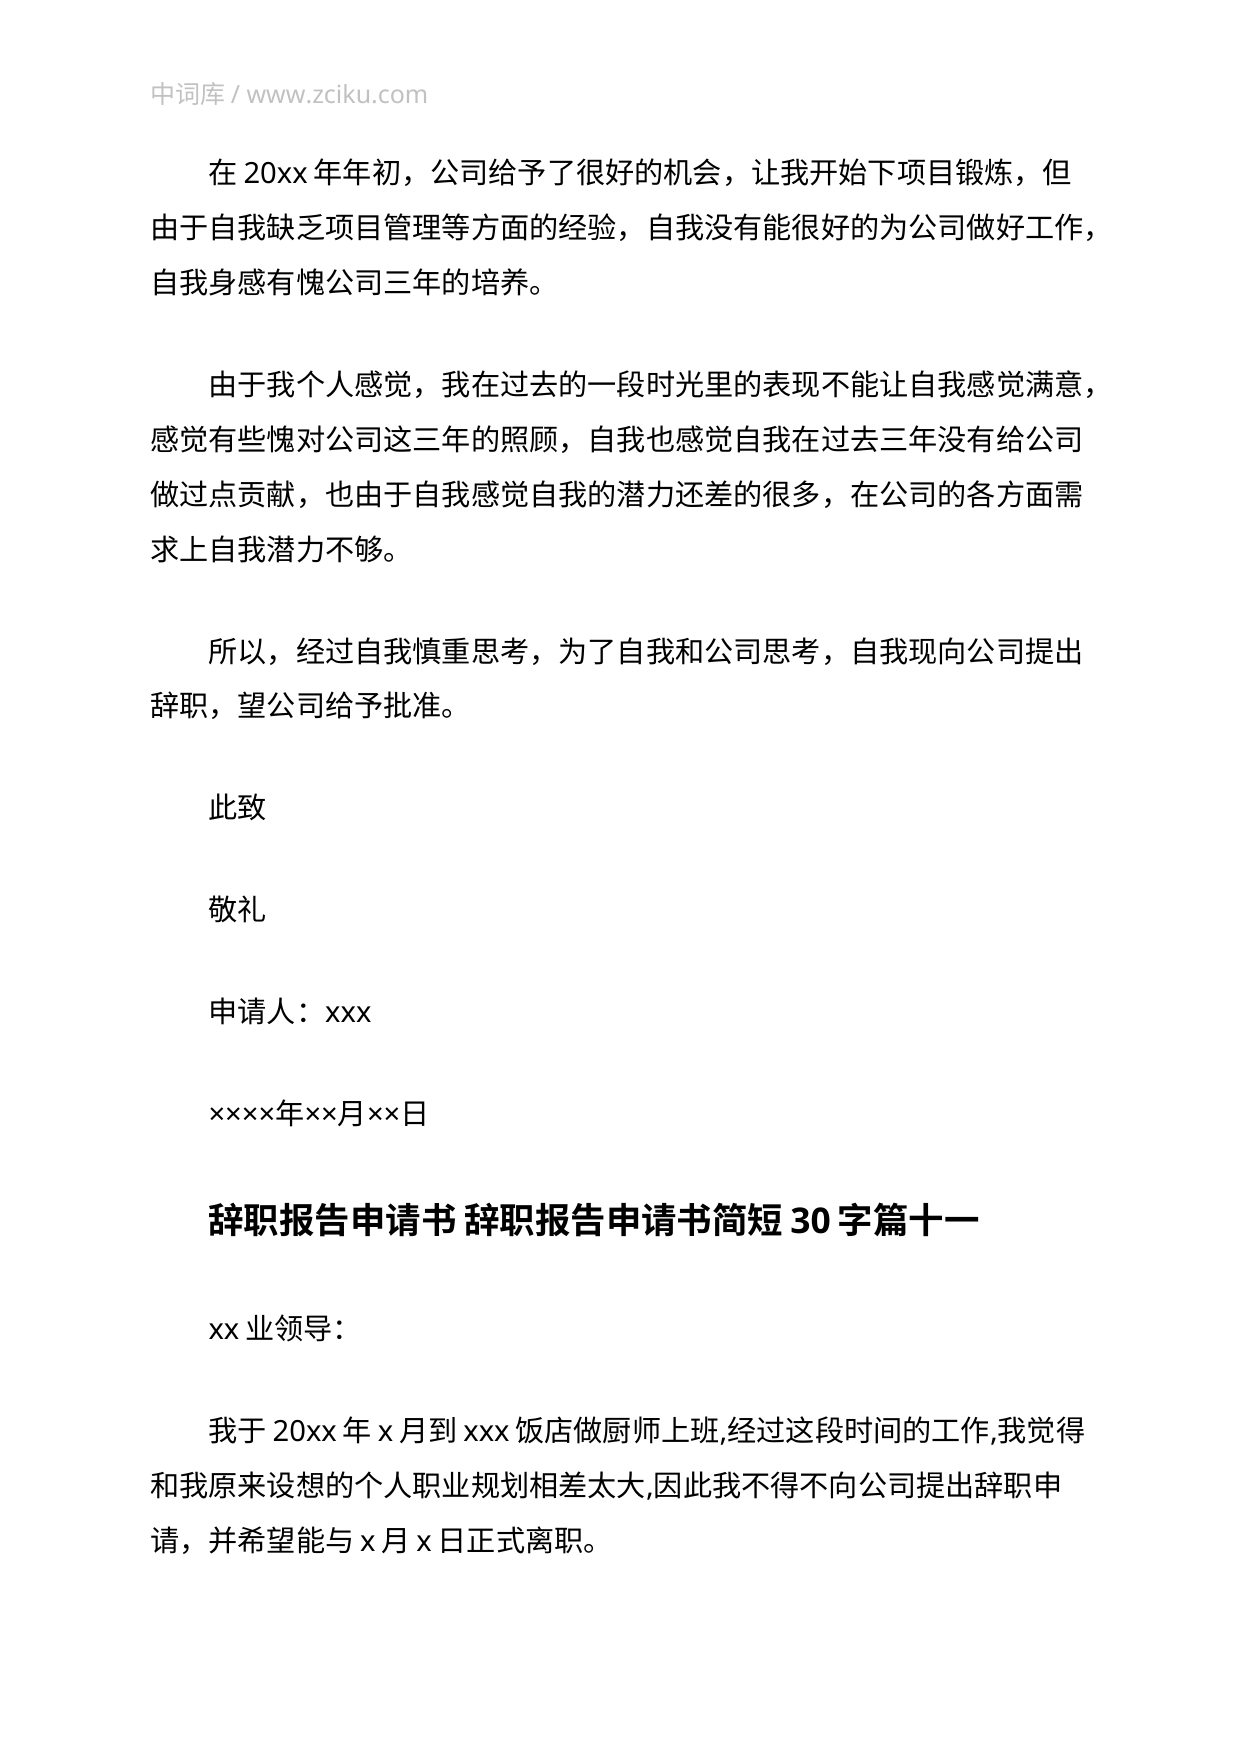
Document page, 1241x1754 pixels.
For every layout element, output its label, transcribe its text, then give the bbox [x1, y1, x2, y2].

text 我于20xx年x月到xxx饭店做厨师上班,经过这段时间的工作,我觉得和我原来设想的个人职业规划相差太大,因此我不得不向公司提出辞职申请，并希望能与x月x日正式离职。 [150, 1408, 1090, 1560]
text 敬礼 [150, 887, 1090, 929]
text 辞职报告申请书 辞职报告申请书简短30字篇十一 [150, 1192, 1090, 1244]
text 所以，经过自我慎重思考，为了自我和公司思考，自我现向公司提出辞职，望公司给予批准。 [150, 628, 1090, 725]
text xx业领导： [150, 1306, 1090, 1348]
text 在20xx年年初，公司给予了很好的机会，让我开始下项目锻炼，但由于自我缺乏项目管理等方面的经验，自我没有能很好的为公司做好工作，自我身感有愧公司三年的培养。 [150, 150, 1090, 302]
text ××××年××月××日 [150, 1090, 1090, 1133]
text 申请人：xxx [150, 988, 1090, 1031]
text 由于我个人感觉，我在过去的一段时光里的表现不能让自我感觉满意，感觉有些愧对公司这三年的照顾，自我也感觉自我在过去三年没有给公司做过点贡献，也由于自我感觉自我的潜力还差的很多，在公司的各方面需求上自我潜力不够。 [150, 362, 1090, 569]
text 此致 [150, 785, 1090, 827]
